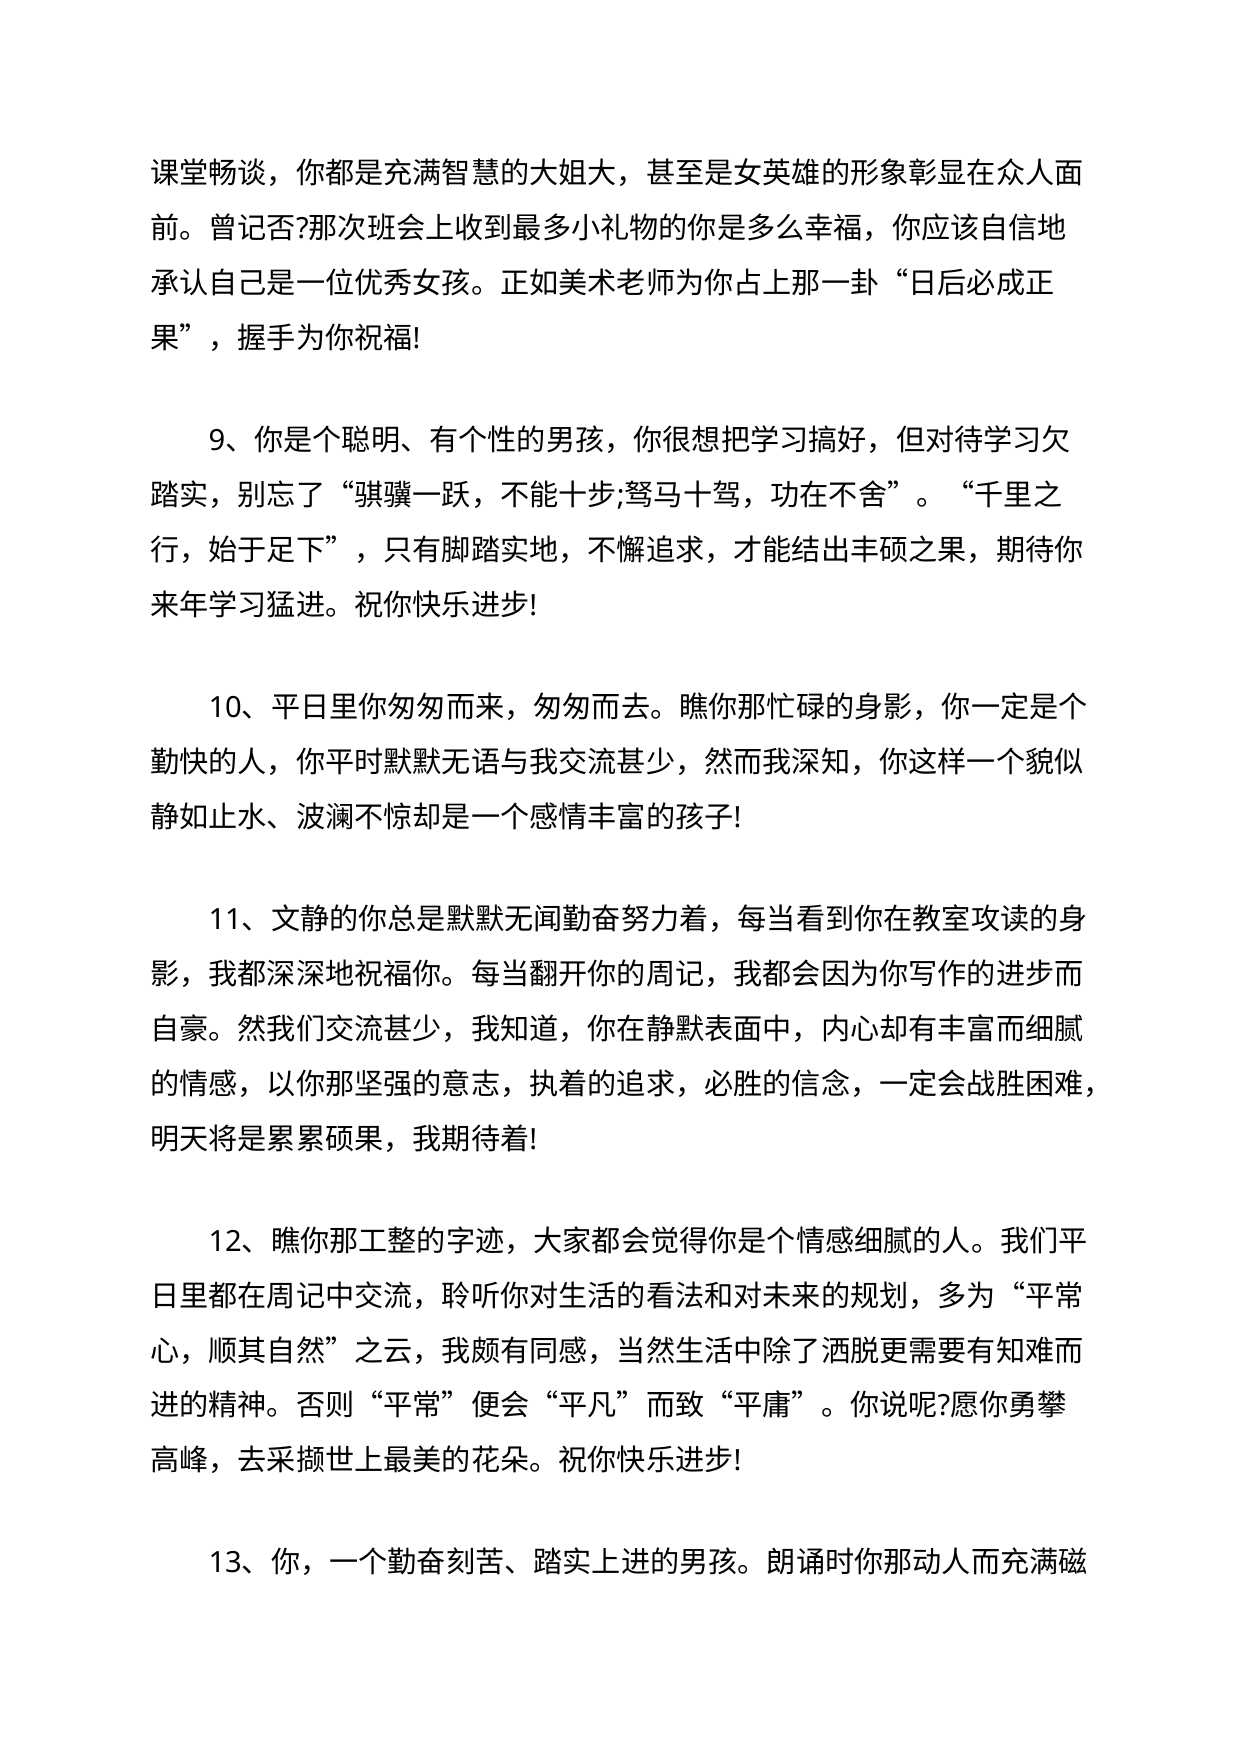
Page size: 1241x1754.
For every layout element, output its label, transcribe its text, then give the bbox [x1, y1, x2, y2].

text 9、你是个聪明、有个性的男孩，你很想把学习搞好，但对待学习欠踏实，别忘了“骐骥一跃，不能十步;驽马十驾，功在不舍”。“千里之行，始于足下”，只有脚踏实地，不懈追求，才能结出丰硕之果，期待你来年学习猛进。祝你快乐进步! [150, 417, 1090, 624]
text 12、瞧你那工整的字迹，大家都会觉得你是个情感细腻的人。我们平日里都在周记中交流，聆听你对生活的看法和对未来的规划，多为“平常心，顺其自然”之云，我颇有同感，当然生活中除了洒脱更需要有知难而进的精神。否则“平常”便会“平凡”而致“平庸”。你说呢?愿你勇攀高峰，去采撷世上最美的花朵。祝你快乐进步! [150, 1217, 1090, 1479]
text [150, 150, 1090, 357]
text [150, 1539, 1090, 1581]
text 10、平日里你匆匆而来，匆匆而去。瞧你那忙碌的身影，你一定是个勤快的人，你平时默默无语与我交流甚少，然而我深知，你这样一个貌似静如止水、波澜不惊却是一个感情丰富的孩子! [150, 684, 1090, 836]
text 11、文静的你总是默默无闻勤奋努力着，每当看到你在教室攻读的身影，我都深深地祝福你。每当翻开你的周记，我都会因为你写作的进步而自豪。然我们交流甚少，我知道，你在静默表面中，内心却有丰富而细腻的情感，以你那坚强的意志，执着的追求，必胜的信念，一定会战胜困难，明天将是累累硕果，我期待着! [150, 896, 1090, 1158]
